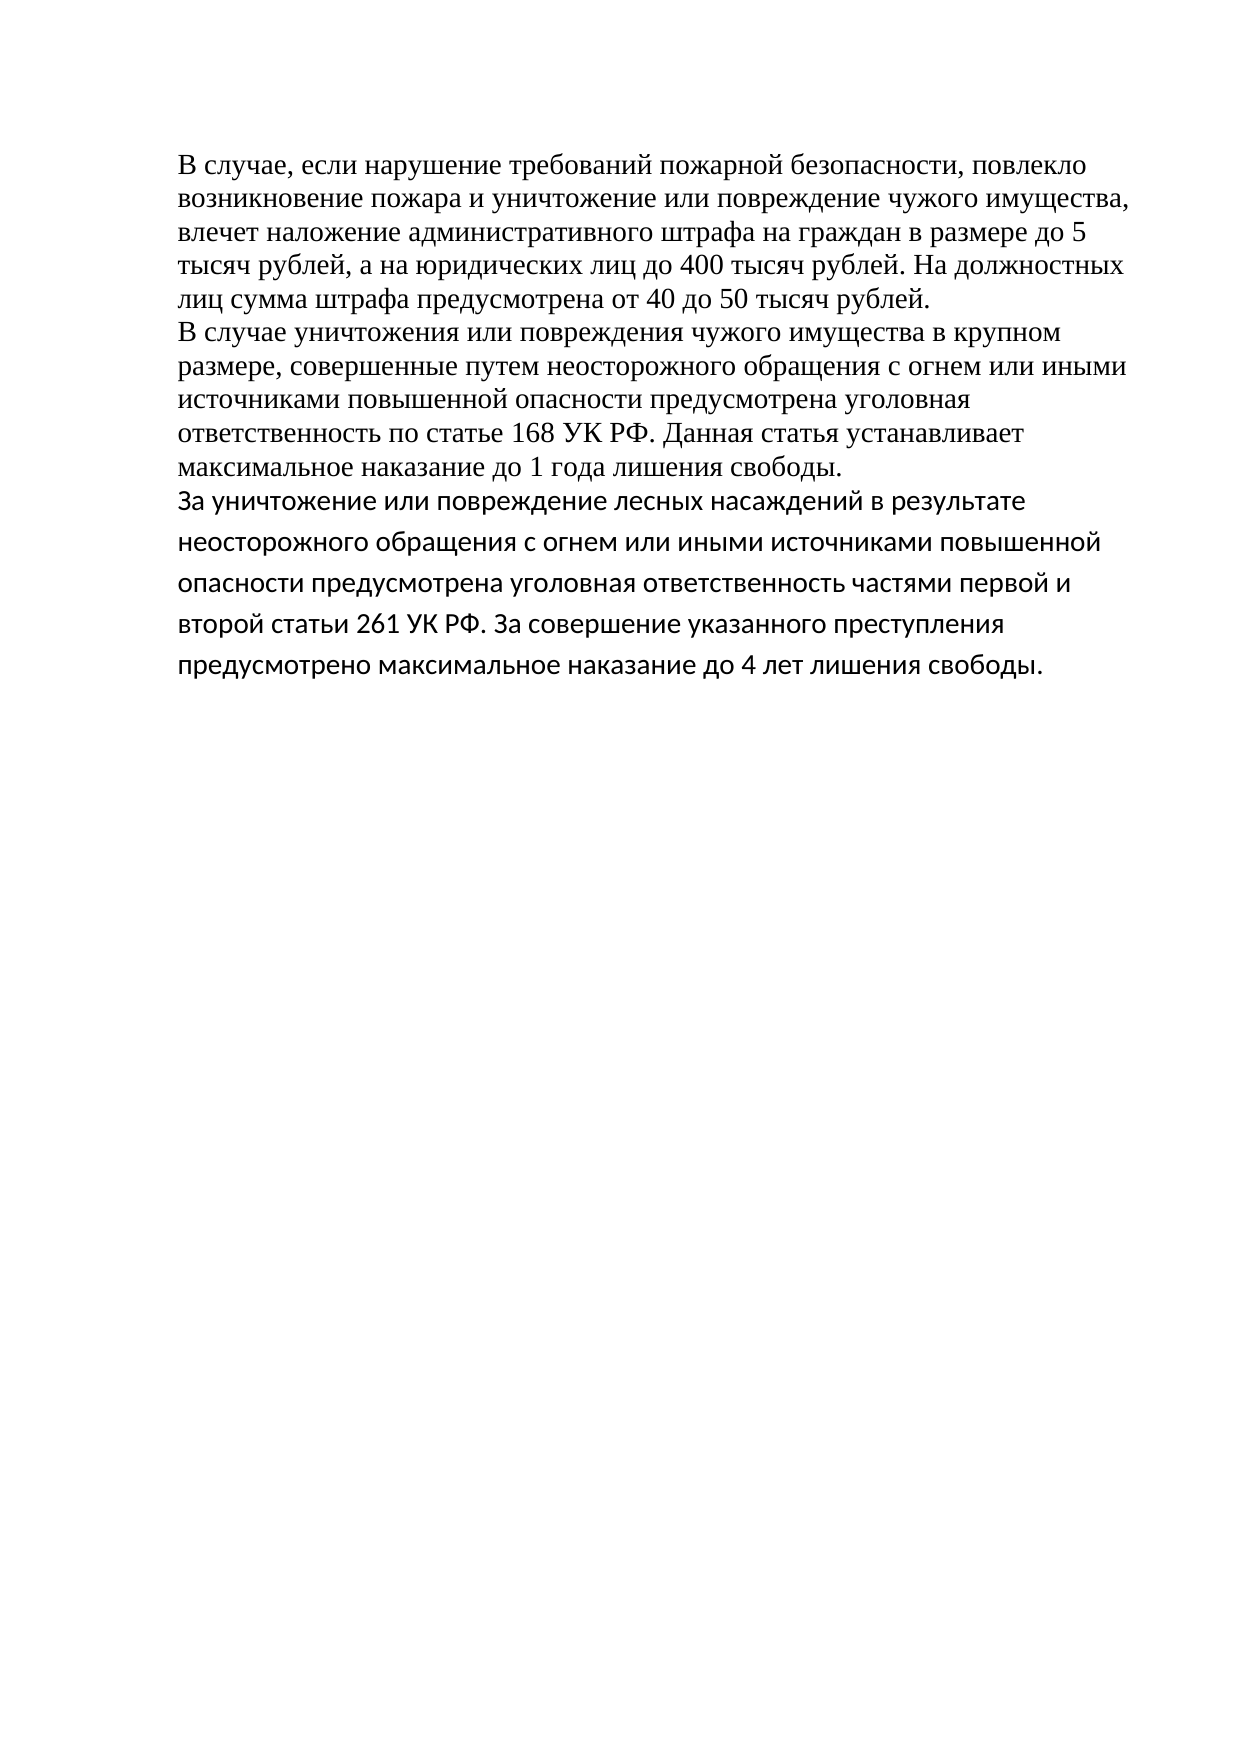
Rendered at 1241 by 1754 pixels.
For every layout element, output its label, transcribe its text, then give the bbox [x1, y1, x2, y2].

text В случае, если нарушение требований пожарной безопасности, повлекло возникновение пожара и уничтожение или повреждение чужого имущества, влечет наложение административного штрафа на граждан в размере до 5 тысяч рублей, а на юридических лиц до 400 тысяч рублей. На должностных лиц сумма штрафа предусмотрена от 40 до 50 тысяч рублей. [177, 147, 1152, 314]
text В случае уничтожения или повреждения чужого имущества в крупном размере, совершенные путем неосторожного обращения с огнем или иными источниками повышенной опасности предусмотрена уголовная ответственность по статье 168 УК РФ. Данная статья устанавливает максимальное наказание до 1 года лишения свободы. [177, 314, 1152, 482]
text За уничтожение или повреждение лесных насаждений в результате неосторожного обращения с огнем или иными источниками повышенной опасности предусмотрена уголовная ответственность частями первой и второй статьи 261 УК РФ. За совершение указанного преступления предусмотрено максимальное наказание до 4 лет лишения свободы. [177, 482, 1152, 682]
